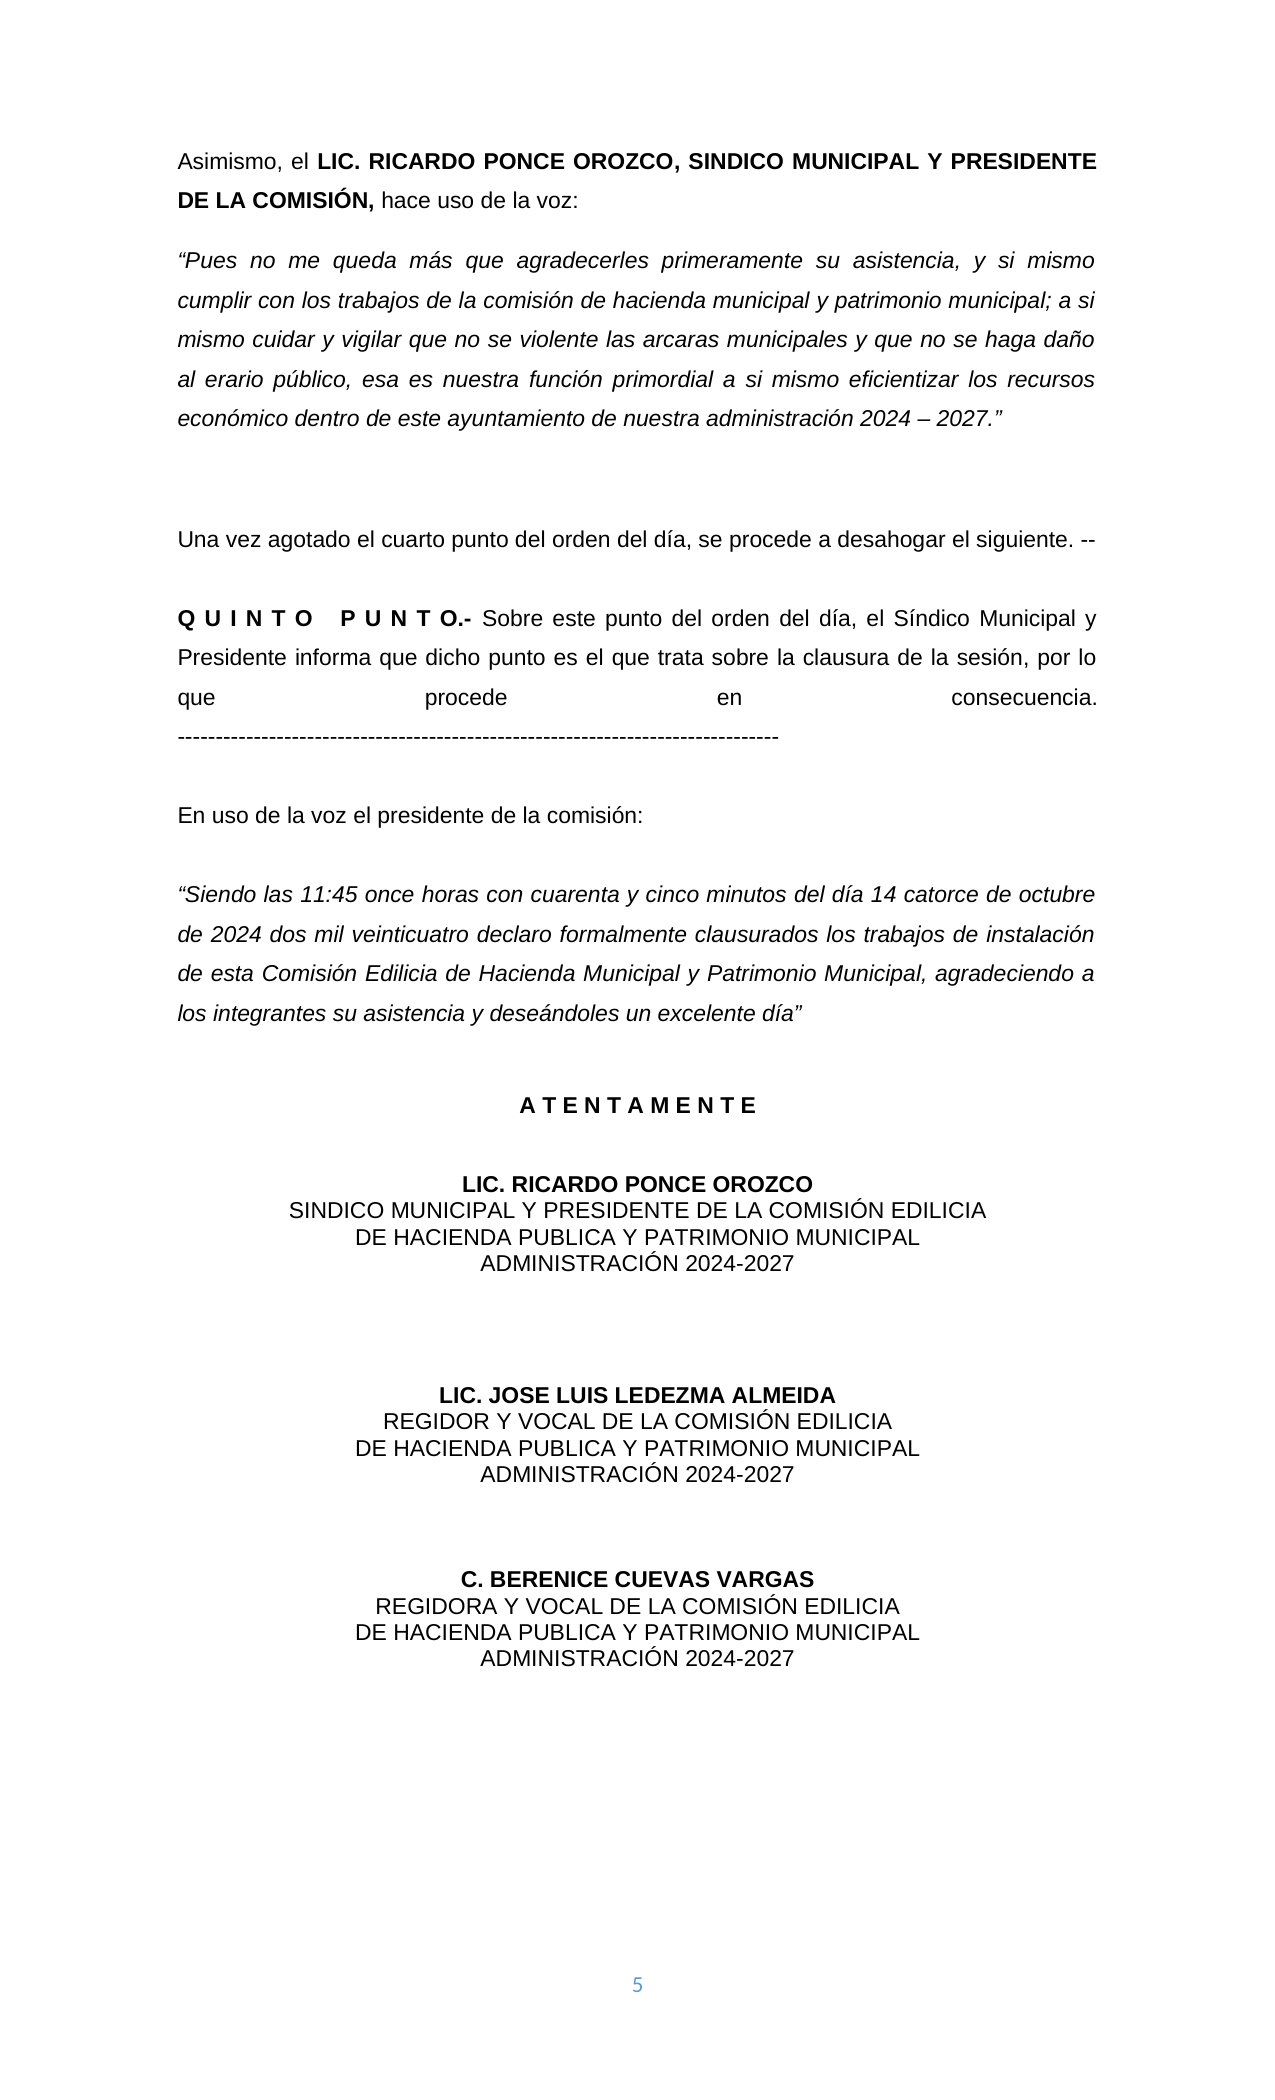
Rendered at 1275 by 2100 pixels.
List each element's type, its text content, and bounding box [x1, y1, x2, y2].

text ADMINISTRACIÓN 2024-2027 [177, 1250, 1098, 1276]
text A T E N T A M E N T E [177, 1092, 1098, 1118]
text Asimismo, el LIC. RICARDO PONCE OROZCO, SINDICO MUNICIPAL Y PRESIDENTE DE LA COMISIÓN, hace uso de la voz: [177, 148, 1098, 213]
text DE HACIENDA PUBLICA Y PATRIMONIO MUNICIPAL [177, 1224, 1098, 1250]
text LIC. JOSE LUIS LEDEZMA ALMEIDA [177, 1382, 1098, 1408]
text En uso de la voz el presidente de la comisión: [177, 802, 1098, 829]
text ADMINISTRACIÓN 2024-2027 [177, 1645, 1098, 1672]
text LIC. RICARDO PONCE OROZCO [177, 1171, 1098, 1197]
text DE HACIENDA PUBLICA Y PATRIMONIO MUNICIPAL [177, 1619, 1098, 1645]
text “Pues no me queda más que agradecerles primeramente su asistencia, y si mismo cumplir con los trabajos de la comisión de hacienda municipal y patrimonio municipal; a si mismo cuidar y vigilar que no se violente las arcaras municipales y que no se haga daño al erario público, esa es nuestra función primordial a si mismo eficientizar los recursos económico dentro de este ayuntamiento de nuestra administración 2024 – 2027.” [177, 247, 1098, 432]
text ADMINISTRACIÓN 2024-2027 [177, 1461, 1098, 1487]
text REGIDORA Y VOCAL DE LA COMISIÓN EDILICIA [177, 1593, 1098, 1619]
text C. BERENICE CUEVAS VARGAS [177, 1566, 1098, 1593]
text REGIDOR Y VOCAL DE LA COMISIÓN EDILICIA [177, 1408, 1098, 1434]
text “Siendo las 11:45 once horas con cuarenta y cinco minutos del día 14 catorce de octubre de 2024 dos mil veinticuatro declaro formalmente clausurados los trabajos de instalación de esta Comisión Edilicia de Hacienda Municipal y Patrimonio Municipal, agradeciendo a los integrantes su asistencia y deseándoles un excelente día” [177, 881, 1098, 1026]
text SINDICO MUNICIPAL Y PRESIDENTE DE LA COMISIÓN EDILICIA [177, 1197, 1098, 1224]
text DE HACIENDA PUBLICA Y PATRIMONIO MUNICIPAL [177, 1434, 1098, 1461]
text Q U I N T O P U N T O.- Sobre este punto del orden del día, el Síndico Municipal y Presidente informa que dicho punto es el que trata sobre la clausura de la sesión, por lo que procede en consecuencia. ------------------------------------------------------------------------------- [177, 605, 1098, 750]
text Una vez agotado el cuarto punto del orden del día, se procede a desahogar el siguiente. -- [177, 526, 1098, 552]
